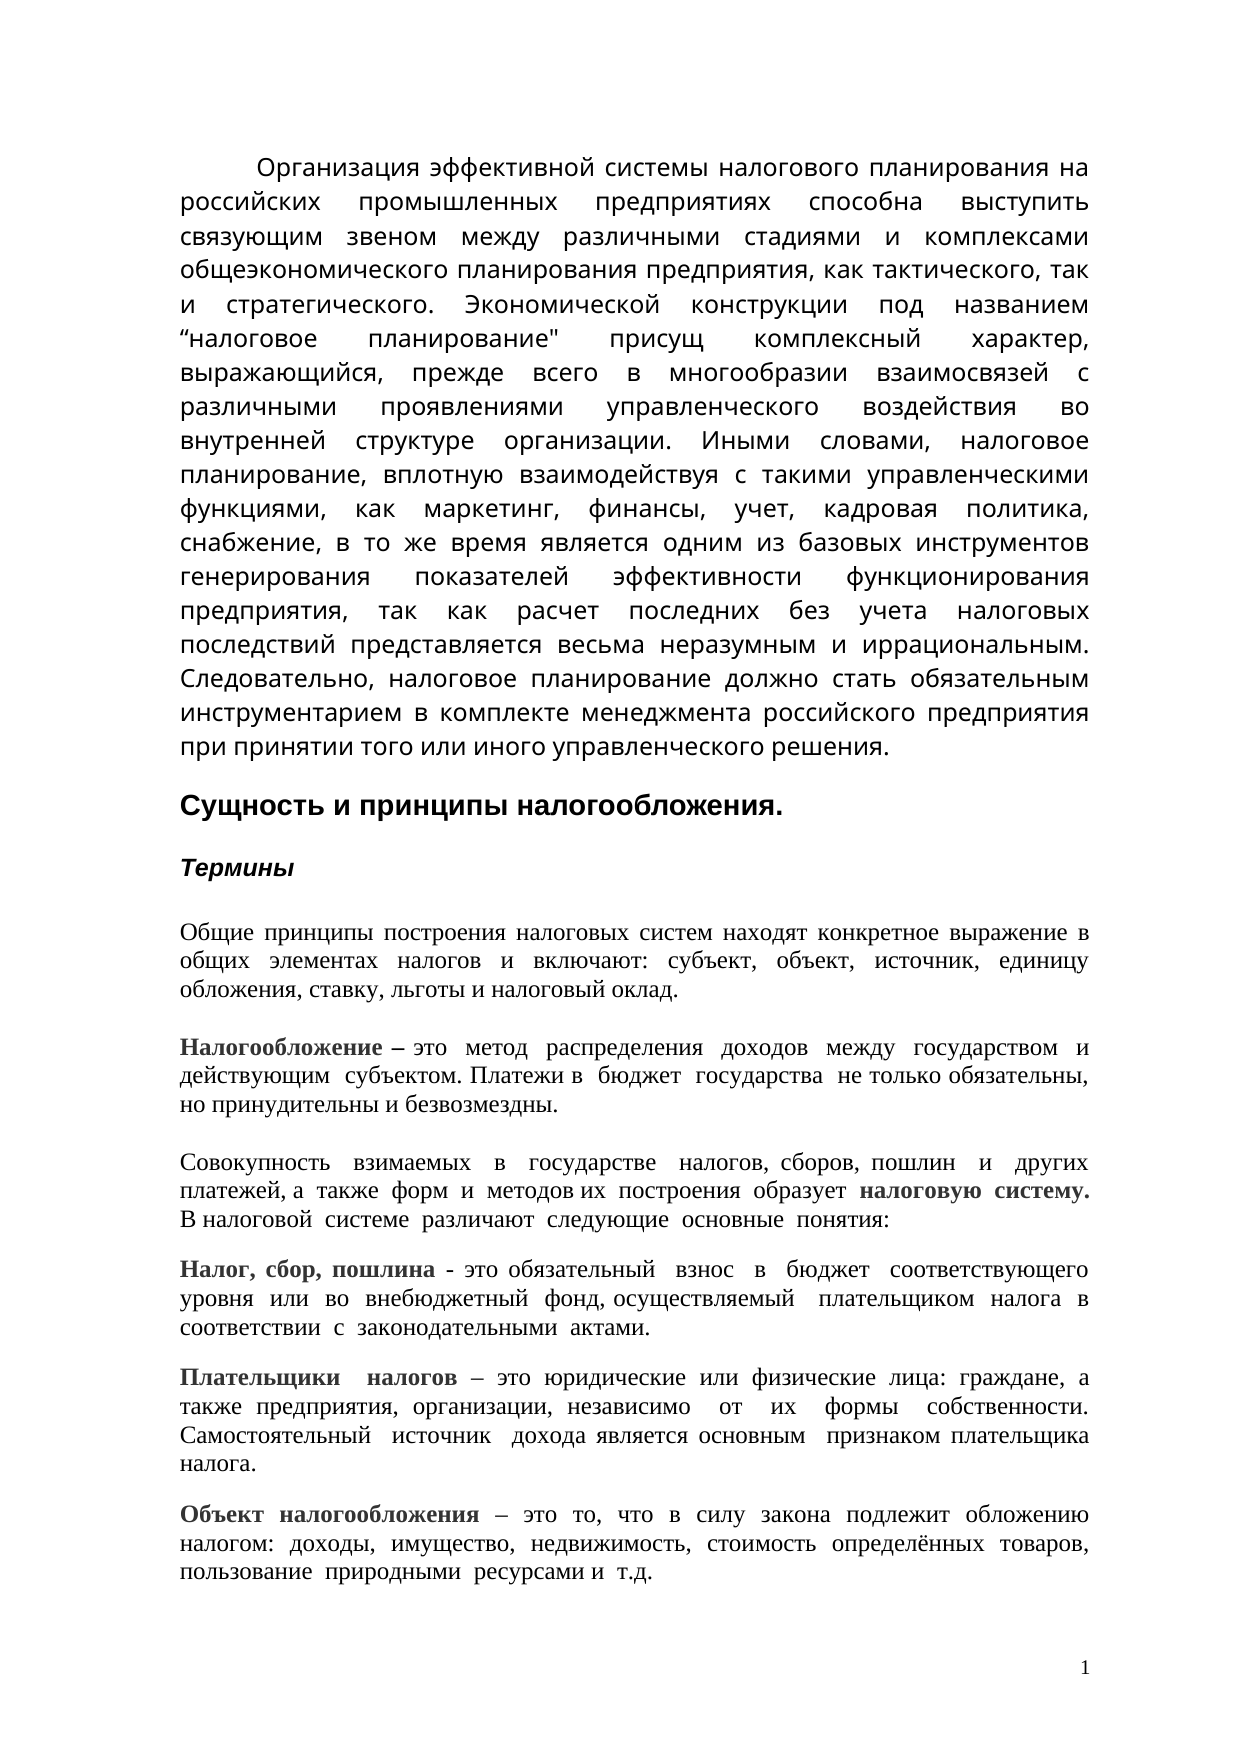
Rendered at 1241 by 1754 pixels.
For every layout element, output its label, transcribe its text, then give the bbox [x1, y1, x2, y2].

text Плательщики налогов – это юридические или физические лица: граждане, а также предприятия, организации, независимо от их формы собственности. Самостоятельный источник дохода является основным признаком плательщика налога. [179, 1362, 1090, 1477]
text Организация эффективной системы налогового планирования на российских промышленных предприятиях способна выступить связующим звеном между различными стадиями и комплексами общеэкономического планирования предприятия, как тактического, так и стратегического. Экономической конструкции под названием “налоговое планирование" присущ комплексный характер, выражающийся, прежде всего в многообразии взаимосвязей с различными проявлениями управленческого воздействия во внутренней структуре организации. Иными словами, налоговое планирование, вплотную взаимодействуя с такими управленческими функциями, как маркетинг, финансы, учет, кадровая политика, снабжение, в то же время является одним из базовых инструментов генерирования показателей эффективности функционирования предприятия, так как расчет последних без учета налоговых последствий представляется весьма неразумным и иррациональным. Следовательно, налоговое планирование должно стать обязательным инструментарием в комплекте менеджмента российского предприятия при принятии того или иного управленческого решения. [179, 150, 1090, 763]
subtitle Сущность и принципы налогообложения. [179, 788, 1090, 822]
text Общие принципы построения налоговых систем находят конкретное выражение в общих элементах налогов и включают: субъект, объект, источник, единицу обложения, ставку, льготы и налоговый оклад. [179, 917, 1090, 1003]
subtitle Термины [179, 853, 1090, 882]
text Совокупность взимаемых в государстве налогов, сборов, пошлин и других платежей, а также форм и методов их построения образует налоговую систему. [179, 1147, 1090, 1204]
text Объект налогообложения – это то, что в силу закона подлежит обложению налогом: доходы, имущество, недвижимость, стоимость определённых товаров, пользование природными ресурсами и т.д. [179, 1499, 1090, 1585]
text Налогообложение – это метод распределения доходов между государством и действующим субъектом. Платежи в бюджет государства не только обязательны, но принудительны и безвозмездны. [179, 1032, 1090, 1118]
text В налоговой системе различают следующие основные понятия: [179, 1204, 1090, 1233]
text Налог, сбор, пошлина - это обязательный взнос в бюджет соответствующего уровня или во внебюджетный фонд, осуществляемый плательщиком налога в соответствии с законодательными актами. [179, 1254, 1090, 1341]
